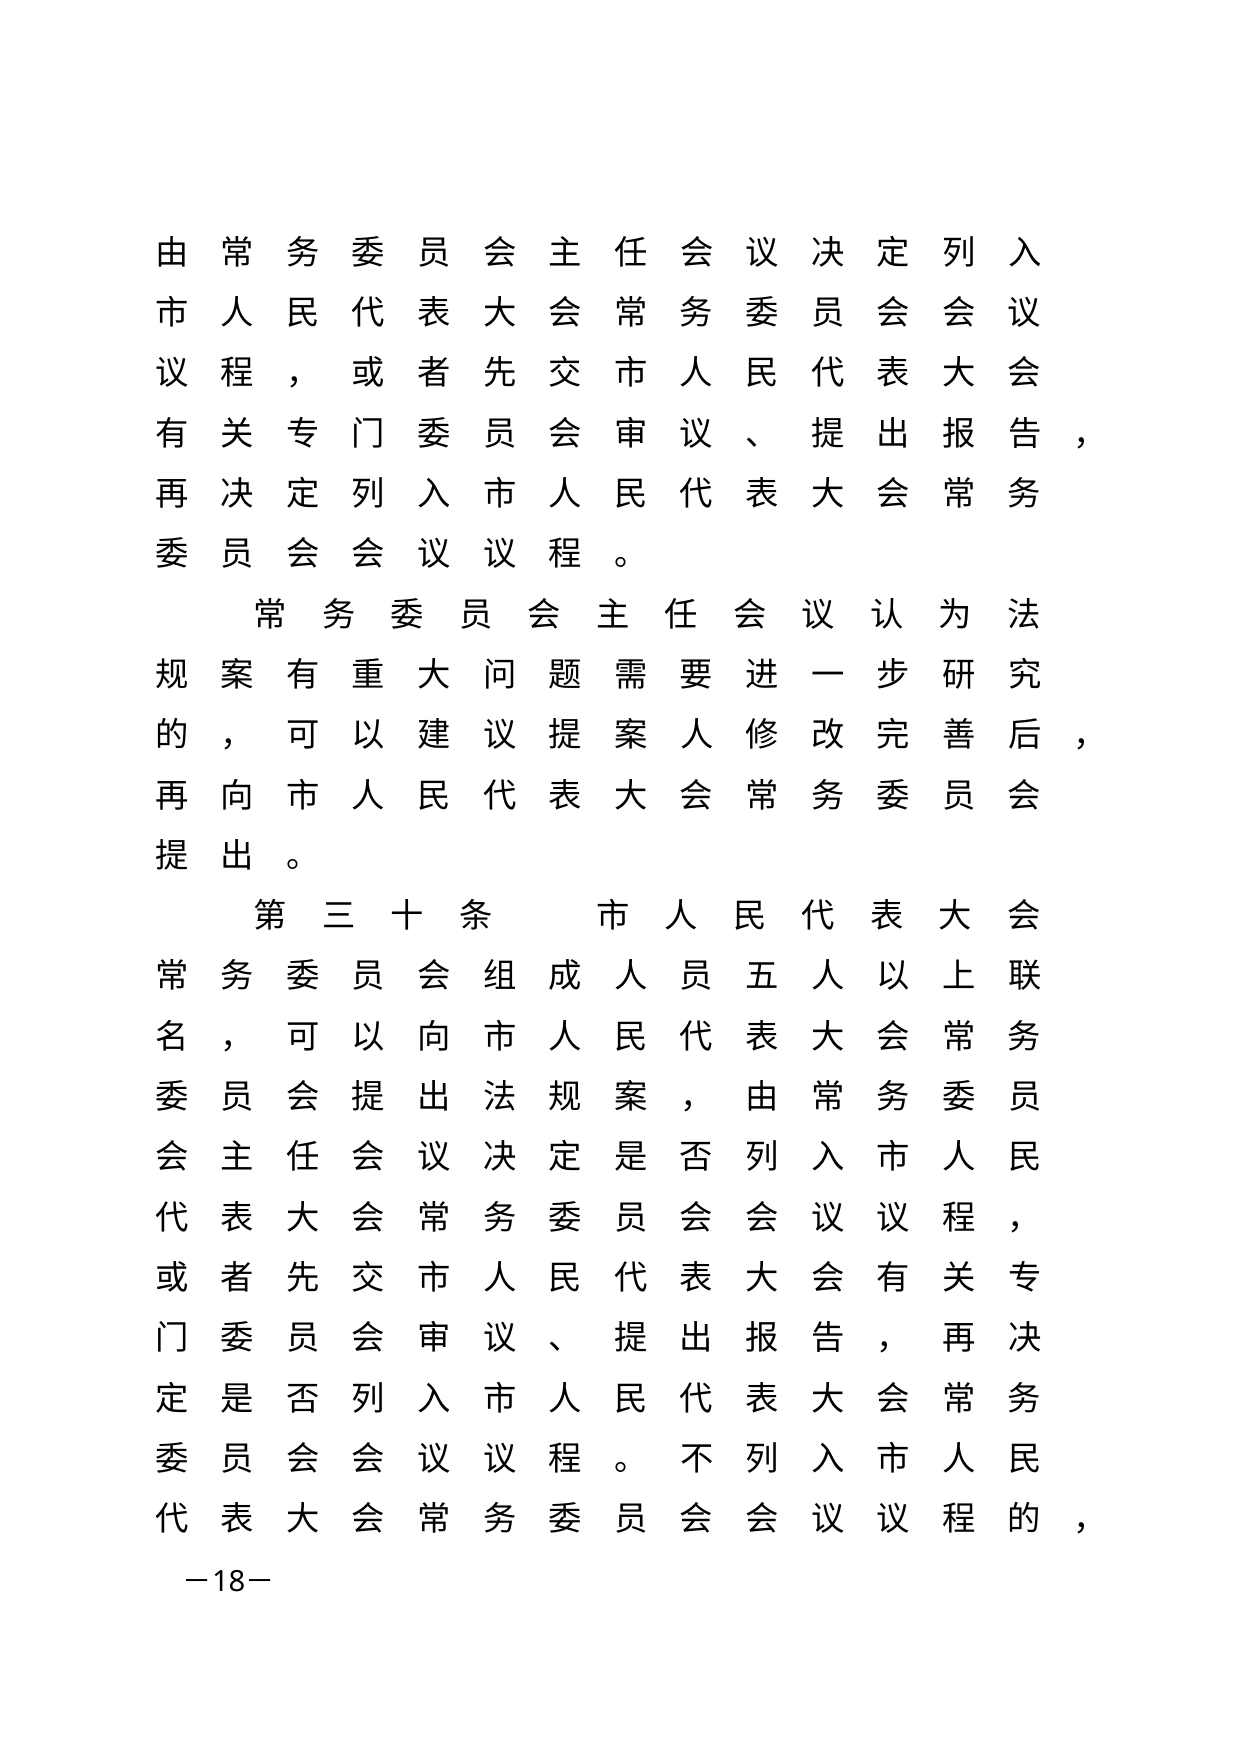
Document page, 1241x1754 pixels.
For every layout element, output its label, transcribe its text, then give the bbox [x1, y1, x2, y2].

text 常务委员会主任会议认为法规案有重大问题需要进一步研究的，可以建议提案人修改完善后，再向市人民代表大会常务委员会提出。 [155, 581, 1073, 883]
text 市人民政府、市人民代表大会各专门委员会可以向市人民代表大会常务委员会提出法规案，由常务委员会主任会议决定列入市人民代表大会常务委员会会议议程，或者先交市人民代表大会有关专门委员会审议、提出报告，再决定列入市人民代表大会常务委员会会议议程。 [155, 219, 1073, 581]
